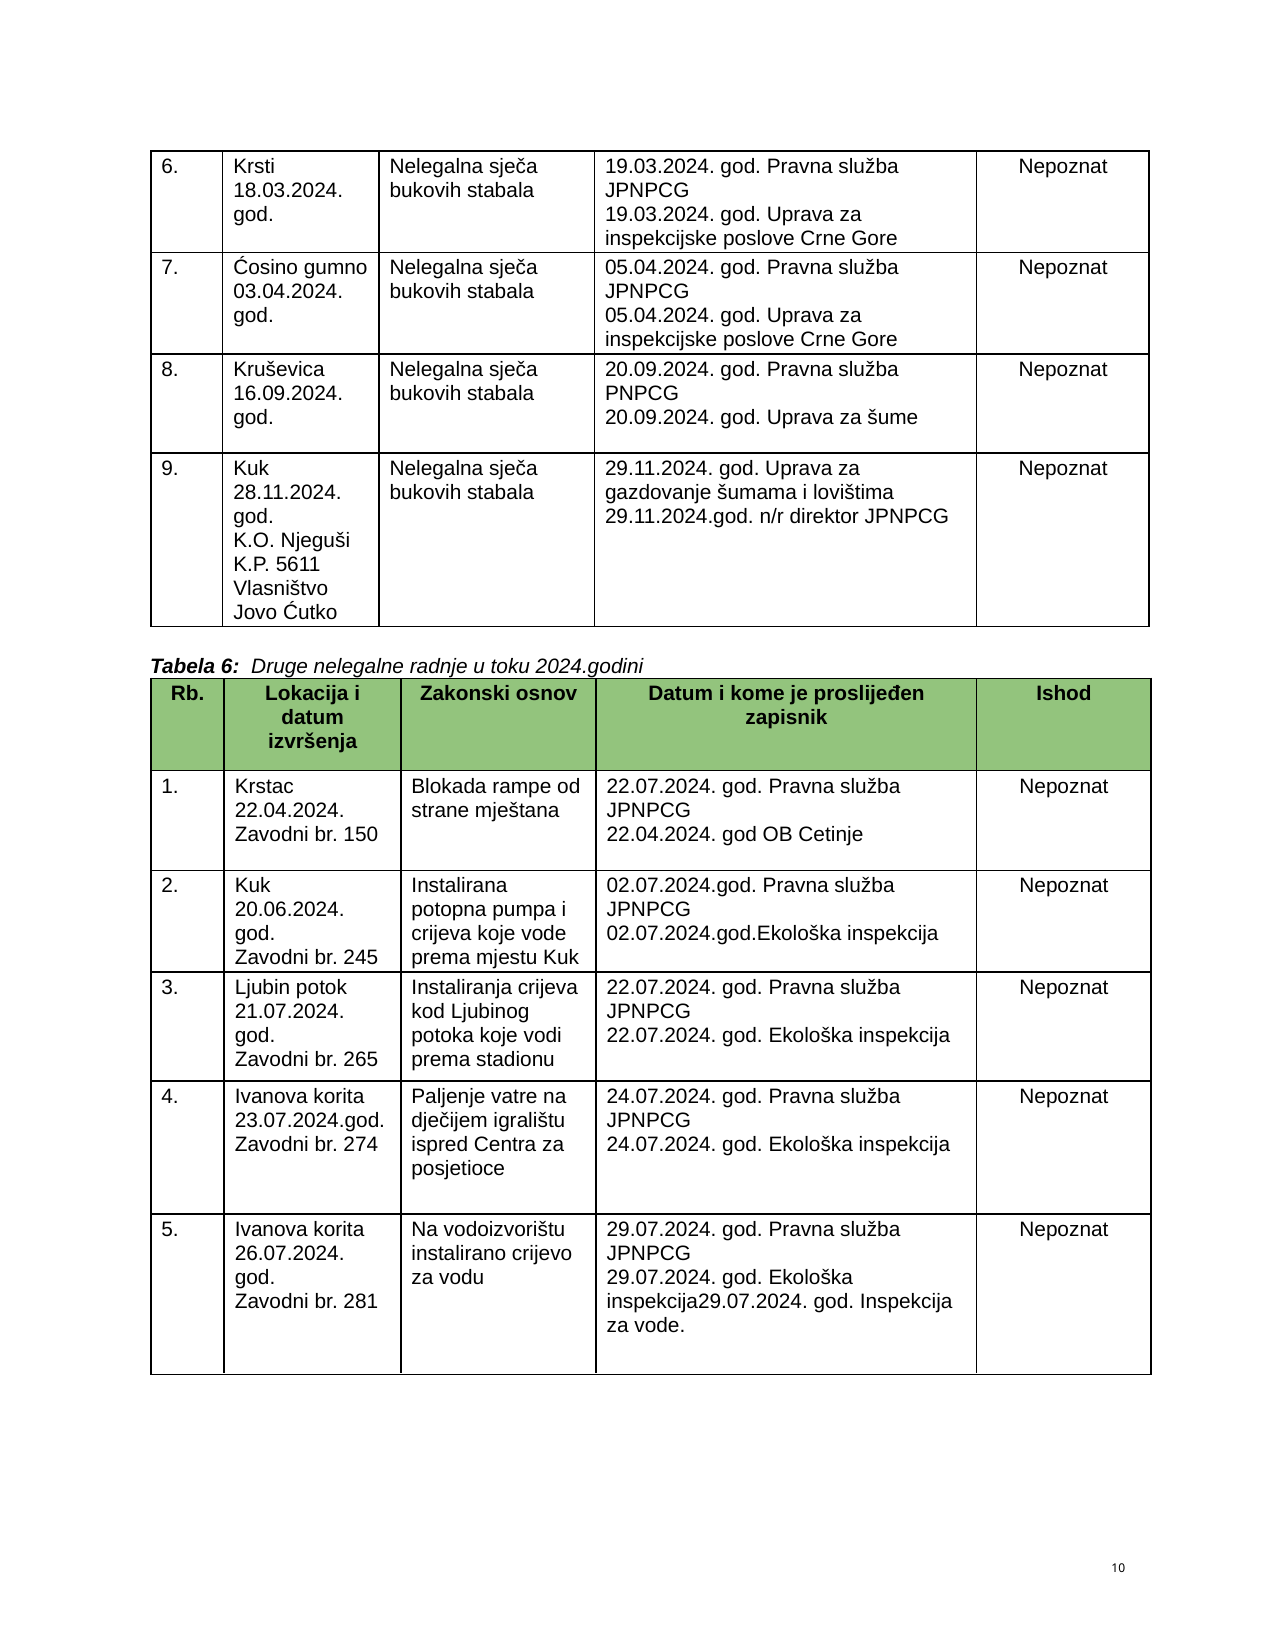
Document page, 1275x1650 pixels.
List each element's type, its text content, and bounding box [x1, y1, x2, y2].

table_cell Blokada rampe od strane mještana [402, 771, 595, 869]
table_header Zakonski osnov [402, 679, 595, 770]
table_cell Paljenje vatre na dječijem igralištu ispred Centra za posjetioce [402, 1082, 595, 1213]
table_cell Ljubin potok 21.07.2024. god. Zavodni br. 265 [225, 973, 400, 1080]
table_cell 02.07.2024.god. Pravna služba JPNPCG 02.07.2024.god.Ekološka inspekcija [597, 871, 976, 971]
table_cell 22.07.2024. god. Pravna služba JPNPCG 22.07.2024. god. Ekološka inspekcija [597, 973, 976, 1080]
table_cell Ćosino gumno 03.04.2024. god. [223, 253, 378, 353]
table_cell Krsti 18.03.2024. god. [223, 152, 378, 252]
table_cell Kuk 28.11.2024. god. K.O. Njeguši K.P. 5611 Vlasništvo Jovo Ćutko [223, 454, 378, 626]
table_cell Nepoznat [977, 152, 1148, 252]
table_cell Nepoznat [977, 771, 1150, 869]
table_cell Nelegalna sječa bukovih stabala [380, 454, 594, 626]
table_cell 05.04.2024. god. Pravna služba JPNPCG 05.04.2024. god. Uprava za inspekcijske poslove Crne Gore [595, 253, 976, 353]
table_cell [380, 152, 594, 252]
text Tabela 6: Druge nelegalne radnje u toku 2024.godini [150, 654, 1125, 678]
table_cell 1. [152, 771, 223, 869]
table_cell Kuk 20.06.2024. god. Zavodni br. 245 [225, 871, 400, 971]
table_cell Nelegalna sječa bukovih stabala [380, 355, 594, 452]
table_cell 24.07.2024. god. Pravna služba JPNPCG 24.07.2024. god. Ekološka inspekcija [597, 1082, 976, 1213]
table_cell Nepoznat [977, 1215, 1150, 1373]
table_cell 29.11.2024. god. Uprava za gazdovanje šumama i lovištima 29.11.2024.god. n/r direktor JPNPCG [595, 454, 976, 626]
table_header Rb. [152, 679, 223, 770]
table_cell Ivanova korita 23.07.2024.god. Zavodni br. 274 [225, 1082, 400, 1213]
table_cell 9. [152, 454, 222, 626]
table_cell 22.07.2024. god. Pravna služba JPNPCG 22.04.2024. god OB Cetinje [597, 771, 976, 869]
table_cell Ivanova korita 26.07.2024. god. Zavodni br. 281 [225, 1215, 400, 1373]
table_cell 19.03.2024. god. Pravna služba JPNPCG 19.03.2024. god. Uprava za inspekcijske poslove Crne Gore [595, 152, 976, 252]
table_cell 7. [152, 253, 222, 353]
table_cell 29.07.2024. god. Pravna služba JPNPCG 29.07.2024. god. Ekološka inspekcija29.07.2024. god. Inspekcija za vode. [597, 1215, 976, 1373]
table_cell 8. [152, 355, 222, 452]
table_cell Nepoznat [977, 454, 1148, 626]
table_cell 5. [152, 1215, 223, 1373]
table_cell Instalirana potopna pumpa i crijeva koje vode prema mjestu Kuk [402, 871, 595, 971]
table_cell Krstac 22.04.2024. Zavodni br. 150 [225, 771, 400, 869]
table_cell Nepoznat [977, 871, 1150, 971]
table_cell Nelegalna sječa bukovih stabala [380, 253, 594, 353]
table_cell 20.09.2024. god. Pravna služba PNPCG 20.09.2024. god. Uprava za šume [595, 355, 976, 452]
table_cell Nepoznat [977, 355, 1148, 452]
table_header Datum i kome je proslijeđen zapisnik [597, 679, 976, 770]
table_cell Nepoznat [977, 1082, 1150, 1213]
table_cell Nepoznat [977, 973, 1150, 1080]
table_cell 6. [152, 152, 222, 252]
table_header Lokacija i datum izvršenja [225, 679, 400, 770]
table_cell Instaliranja crijeva kod Ljubinog potoka koje vodi prema stadionu [402, 973, 595, 1080]
table_cell Kruševica 16.09.2024. god. [223, 355, 378, 452]
table_cell Nepoznat [977, 253, 1148, 353]
table_cell Na vodoizvorištu instalirano crijevo za vodu [402, 1215, 595, 1373]
table_cell 3. [152, 973, 223, 1080]
table_cell 2. [152, 871, 223, 971]
table_header Ishod [977, 679, 1150, 770]
table_cell 4. [152, 1082, 223, 1213]
